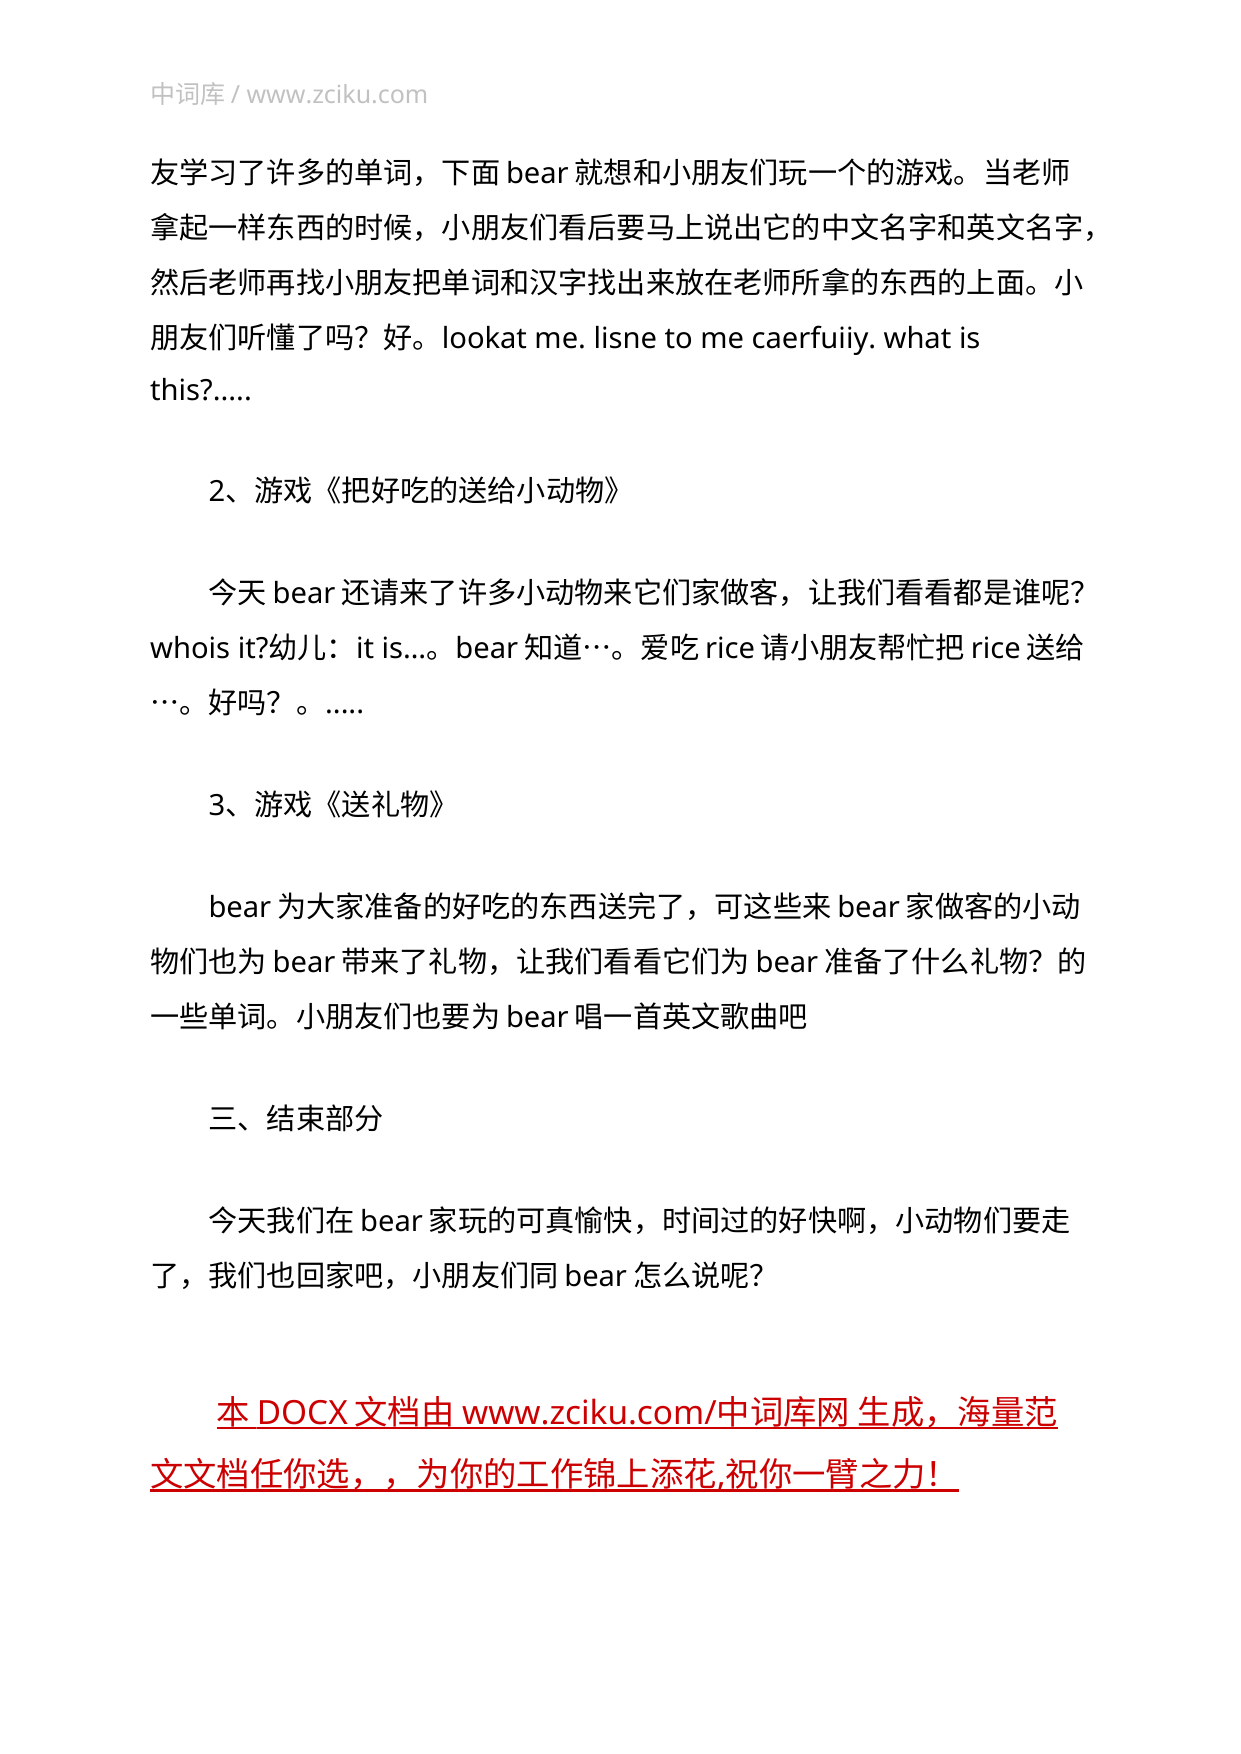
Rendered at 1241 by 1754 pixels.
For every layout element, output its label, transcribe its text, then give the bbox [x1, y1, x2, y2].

text 本DOCX文档由 www.zciku.com/中词库网 生成，海量范文文档任你选，，为你的工作锦上添花,祝你一臂之力！ [150, 1385, 1090, 1497]
text 3、游戏《送礼物》 [150, 781, 1090, 824]
text 今天bear还请来了许多小动物来它们家做客，让我们看看都是谁呢？whois it?幼儿：it is…。bear知道…。爱吃rice请小朋友帮忙把rice送给…。好吗？。..... [150, 569, 1090, 722]
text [150, 150, 1090, 409]
text 今天我们在bear家玩的可真愉快，时间过的好快啊，小动物们要走了，我们也回家吧，小朋友们同bear怎么说呢？ [150, 1197, 1090, 1294]
text 三、结束部分 [150, 1095, 1090, 1138]
text 2、游戏《把好吃的送给小动物》 [150, 467, 1090, 510]
text bear为大家准备的好吃的东西送完了，可这些来bear家做客的小动物们也为bear带来了礼物，让我们看看它们为bear准备了什么礼物？的一些单词。小朋友们也要为bear唱一首英文歌曲吧 [150, 883, 1090, 1036]
